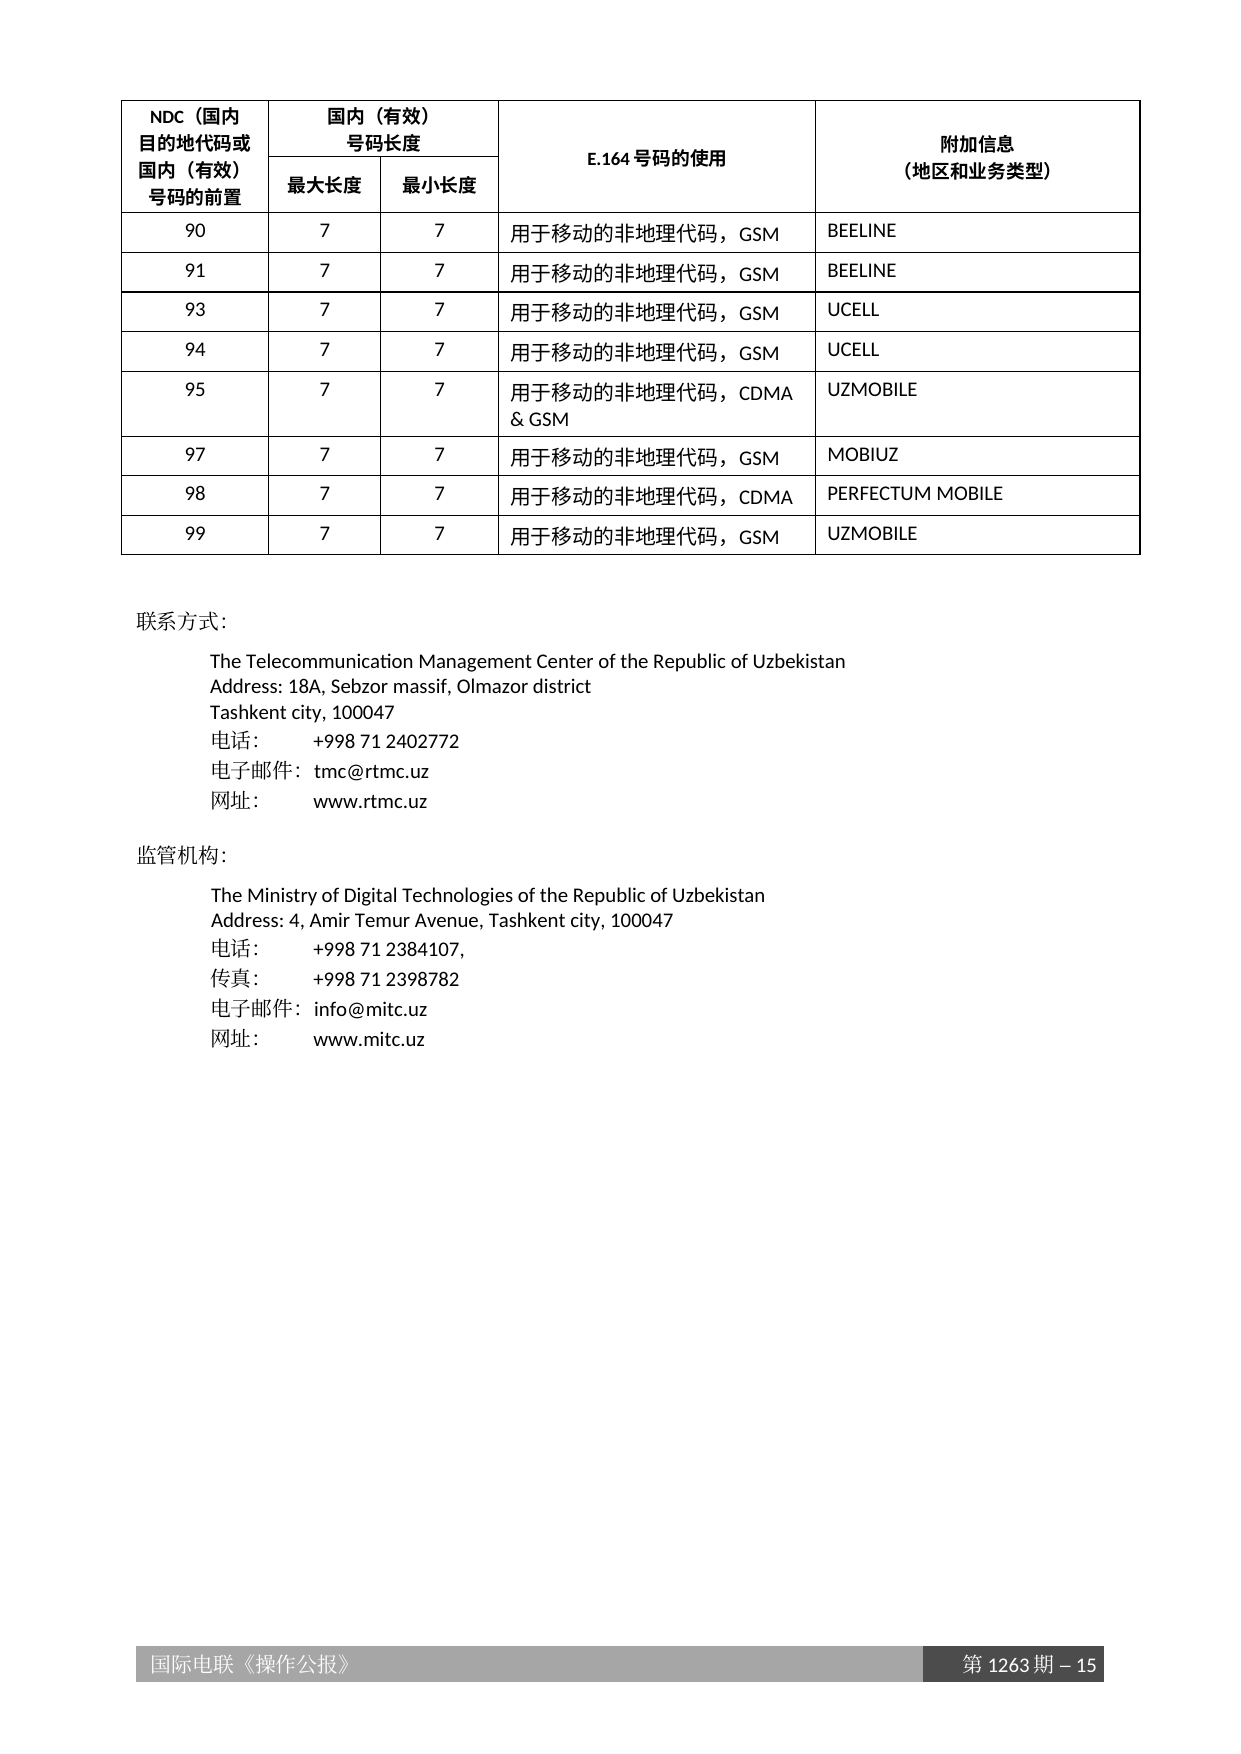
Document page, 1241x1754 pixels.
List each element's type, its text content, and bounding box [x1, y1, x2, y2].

table_cell PERFECTUM MOBILE [816, 476, 1139, 515]
text Tashkent city, 100047 [136, 699, 1104, 724]
table_cell BEELINE [816, 213, 1139, 252]
table_cell 98 [122, 476, 268, 515]
table_cell 99 [122, 516, 268, 554]
table_cell MOBIUZ [816, 437, 1139, 475]
table_cell 94 [122, 332, 268, 371]
table_cell 90 [122, 213, 268, 252]
table_cell UCELL [816, 293, 1139, 331]
table_cell 93 [122, 293, 268, 331]
table_cell 7 [269, 476, 380, 515]
table_cell 7 [269, 516, 380, 554]
table_cell 7 [269, 253, 380, 291]
text 电话： +998 71 2384107, [136, 933, 1104, 963]
table_cell 7 [269, 213, 380, 252]
text 联系方式： [136, 606, 1104, 636]
table_cell 7 [269, 293, 380, 331]
table_cell 97 [122, 437, 268, 475]
table_cell 7 [269, 332, 380, 371]
table_cell 7 [381, 476, 498, 515]
table_header 附加信息 （地区和业务类型） [816, 101, 1139, 212]
table_cell 7 [269, 372, 380, 436]
text 电子邮件：tmc@rtmc.uz [136, 754, 1104, 784]
table_cell 7 [381, 253, 498, 291]
text The Ministry of Digital Technologies of the Republic of Uzbekistan [211, 882, 1104, 907]
table_cell 用于移动的非地理代码，CDMA & GSM [499, 372, 815, 436]
table_header 国内（有效） 号码长度 [269, 101, 498, 156]
table_header NDC（国内 目的地代码或国内（有效）号码的前置 数字） [122, 101, 268, 212]
text 电子邮件：info@mitc.uz [136, 992, 1104, 1022]
table_header E.164号码的使用 [499, 101, 815, 212]
table_cell 最大长度 [269, 157, 380, 212]
table_cell 7 [381, 213, 498, 252]
table_cell UZMOBILE [816, 372, 1139, 436]
table_cell 用于移动的非地理代码，GSM [499, 293, 815, 331]
table_cell 7 [381, 332, 498, 371]
text The Telecommunication Management Center of the Republic of Uzbekistan [136, 648, 1104, 673]
table_cell 用于移动的非地理代码，GSM [499, 253, 815, 291]
table_cell 用于移动的非地理代码，GSM [499, 516, 815, 554]
text 传真： +998 71 2398782 [136, 963, 1104, 992]
table_cell 95 [122, 372, 268, 436]
text 电话： +998 71 2402772 [136, 724, 1104, 754]
table_cell 7 [381, 372, 498, 436]
table_cell BEELINE [816, 253, 1139, 291]
table_cell 7 [381, 437, 498, 475]
table_cell 7 [381, 516, 498, 554]
text Address: 18A, Sebzor massif, Olmazor district [136, 673, 1104, 699]
table_cell UZMOBILE [816, 516, 1139, 554]
text 监管机构： [136, 839, 1104, 869]
table_cell 7 [269, 437, 380, 475]
table_cell 用于移动的非地理代码，GSM [499, 332, 815, 371]
table_cell 用于移动的非地理代码，CDMA [499, 476, 815, 515]
table_cell 91 [122, 253, 268, 291]
text Address: 4, Amir Temur Avenue, Tashkent city, 100047 [211, 907, 1104, 933]
table_cell UCELL [816, 332, 1139, 371]
table_cell 最小长度 [381, 157, 498, 212]
text 网址： www.mitc.uz [136, 1022, 1104, 1052]
table_cell 用于移动的非地理代码，GSM [499, 213, 815, 252]
table_cell 7 [381, 293, 498, 331]
table_cell 用于移动的非地理代码，GSM [499, 437, 815, 475]
text 网址： www.rtmc.uz [136, 784, 1104, 814]
